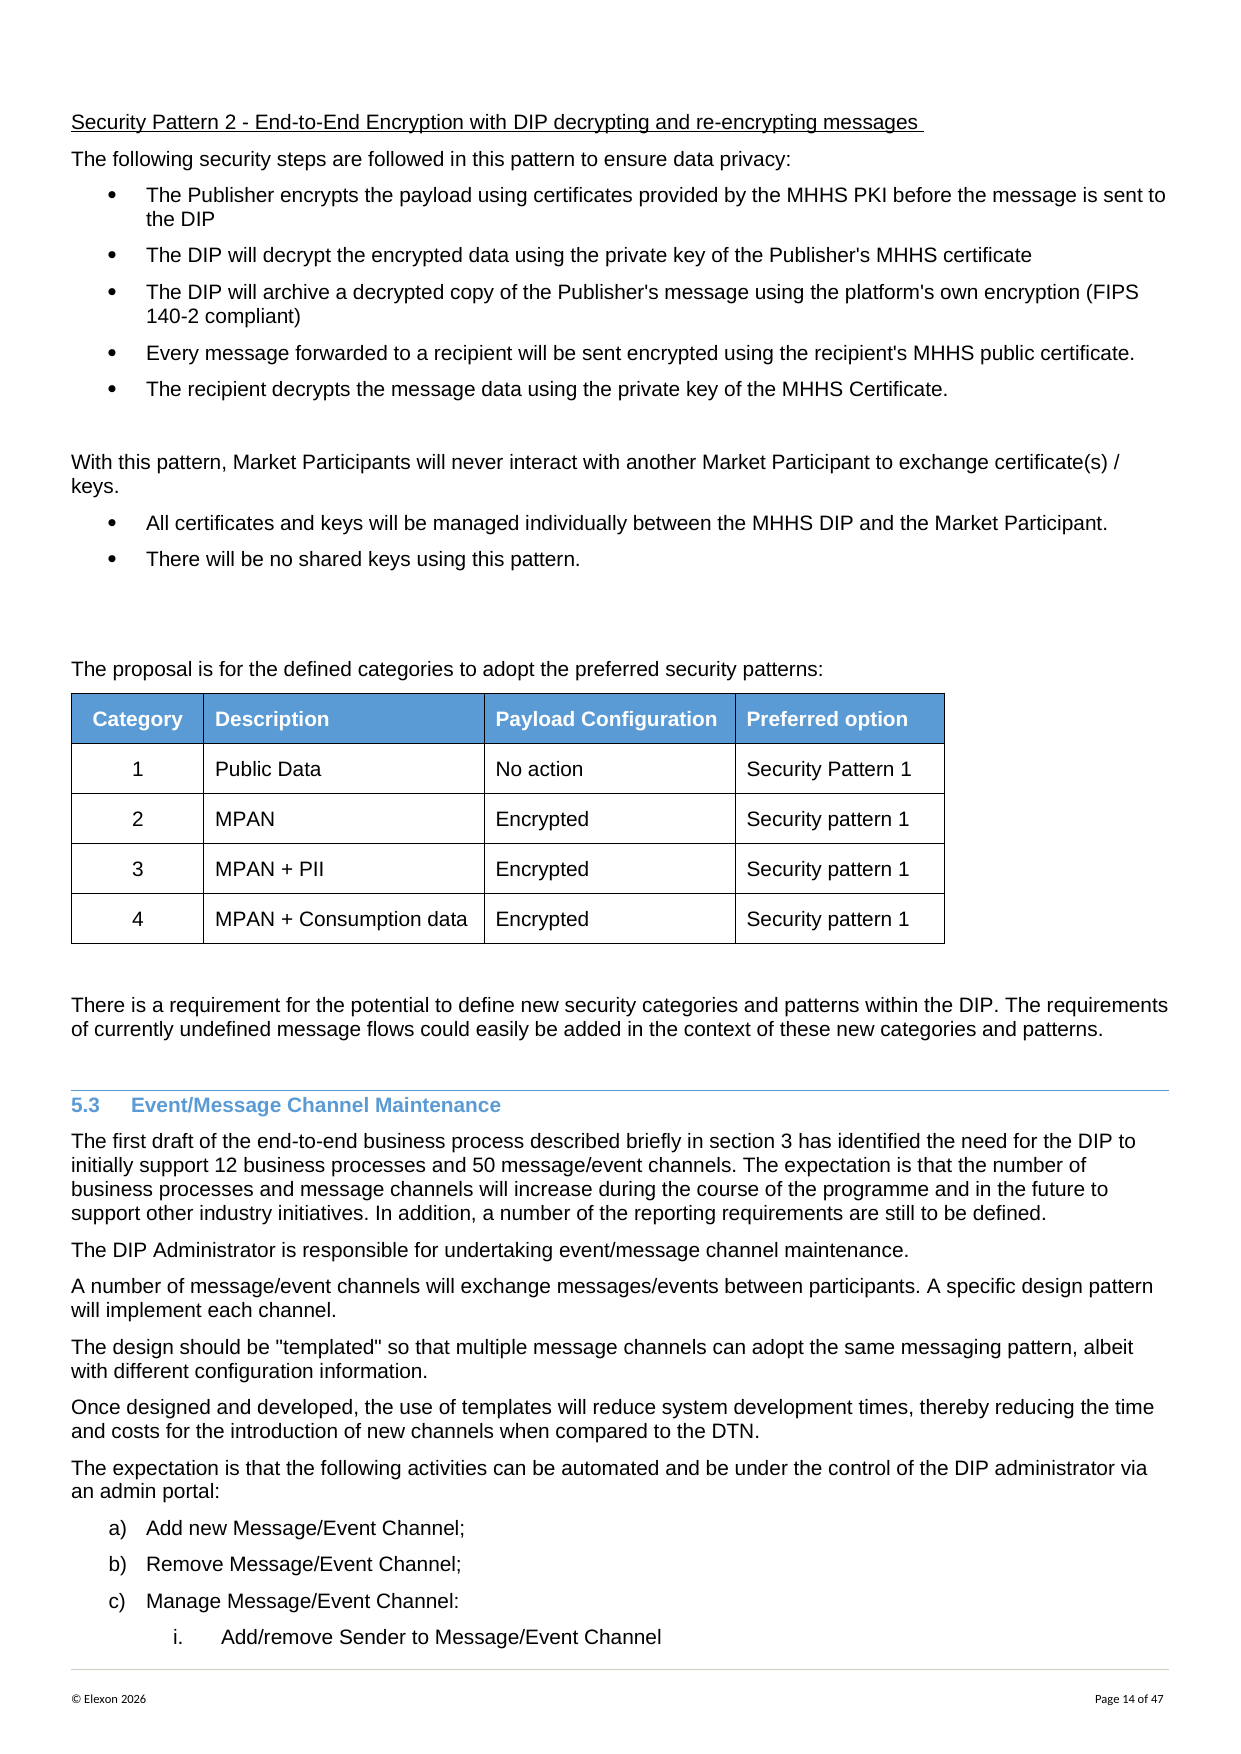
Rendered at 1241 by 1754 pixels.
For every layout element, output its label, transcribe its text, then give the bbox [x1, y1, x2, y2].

text The expectation is that the following activities can be automated and be under the control of the DIP administrator via an admin portal: [71, 1455, 1169, 1503]
table_cell Public Data [204, 744, 484, 793]
text There is a requirement for the potential to define new security categories and patterns within the DIP. The requirements of currently undefined message flows could easily be added in the context of these new categories and patterns. [71, 993, 1169, 1041]
table_header Payload Configuration [485, 694, 735, 743]
table_cell MPAN [204, 794, 484, 843]
table_cell Security pattern 1 [736, 794, 944, 843]
list Add new Message/Event Channel; [108, 1516, 1169, 1540]
list Remove Message/Event Channel; [108, 1552, 1169, 1576]
text The DIP Administrator is responsible for undertaking event/message channel maintenance. [71, 1238, 1169, 1262]
list There will be no shared keys using this pattern. [108, 547, 1169, 571]
text With this pattern, Market Participants will never interact with another Market Participant to exchange certificate(s) / keys. [71, 450, 1169, 498]
table_cell 3 [72, 844, 203, 893]
text Security Pattern 2 - End-to-End Encryption with DIP decrypting and re-encrypting messages [71, 110, 1169, 134]
table_cell 2 [72, 794, 203, 843]
text The following security steps are followed in this pattern to ensure data privacy: [71, 146, 1169, 170]
table_cell Security pattern 1 [736, 844, 944, 893]
text The design should be "templated" so that multiple message channels can adopt the same messaging pattern, albeit with different configuration information. [71, 1334, 1169, 1382]
subtitle Event/Message Channel Maintenance [71, 1091, 1169, 1117]
list Add/remove Sender to Message/Event Channel [183, 1625, 1169, 1649]
table_cell Encrypted [485, 794, 735, 843]
table_cell Security pattern 1 [736, 894, 944, 943]
table_cell No action [485, 744, 735, 793]
table_cell 1 [72, 744, 203, 793]
list Manage Message/Event Channel: [108, 1589, 1169, 1613]
table_header Category [72, 694, 203, 743]
table_header Preferred option [736, 694, 944, 743]
table_cell MPAN + PII [204, 844, 484, 893]
text A number of message/event channels will exchange messages/events between participants. A specific design pattern will implement each channel. [71, 1274, 1169, 1322]
table_cell Encrypted [485, 894, 735, 943]
list Every message forwarded to a recipient will be sent encrypted using the recipient's MHHS public certificate. [108, 340, 1169, 364]
list The Publisher encrypts the payload using certificates provided by the MHHS PKI before the message is sent to the DIP [108, 183, 1169, 231]
text The proposal is for the defined categories to adopt the preferred security patterns: [71, 656, 1169, 680]
list All certificates and keys will be managed individually between the MHHS DIP and the Market Participant. [108, 510, 1169, 534]
table_cell Encrypted [485, 844, 735, 893]
list The recipient decrypts the message data using the private key of the MHHS Certificate. [108, 377, 1169, 401]
table_cell MPAN + Consumption data [204, 894, 484, 943]
table_cell 4 [72, 894, 203, 943]
list The DIP will archive a decrypted copy of the Publisher's message using the platform's own encryption (FIPS 140-2 compliant) [108, 280, 1169, 328]
text Once designed and developed, the use of templates will reduce system development times, thereby reducing the time and costs for the introduction of new channels when compared to the DTN. [71, 1395, 1169, 1443]
text The first draft of the end-to-end business process described briefly in section 3 has identified the need for the DIP to initially support 12 business processes and 50 message/event channels. The expectation is that the number of business processes and message channels will increase during the course of the programme and in the future to support other industry initiatives. In addition, a number of the reporting requirements are still to be defined. [71, 1129, 1169, 1225]
table_cell Security Pattern 1 [736, 744, 944, 793]
table_header Description [204, 694, 484, 743]
list The DIP will decrypt the encrypted data using the private key of the Publisher's MHHS certificate [108, 243, 1169, 267]
